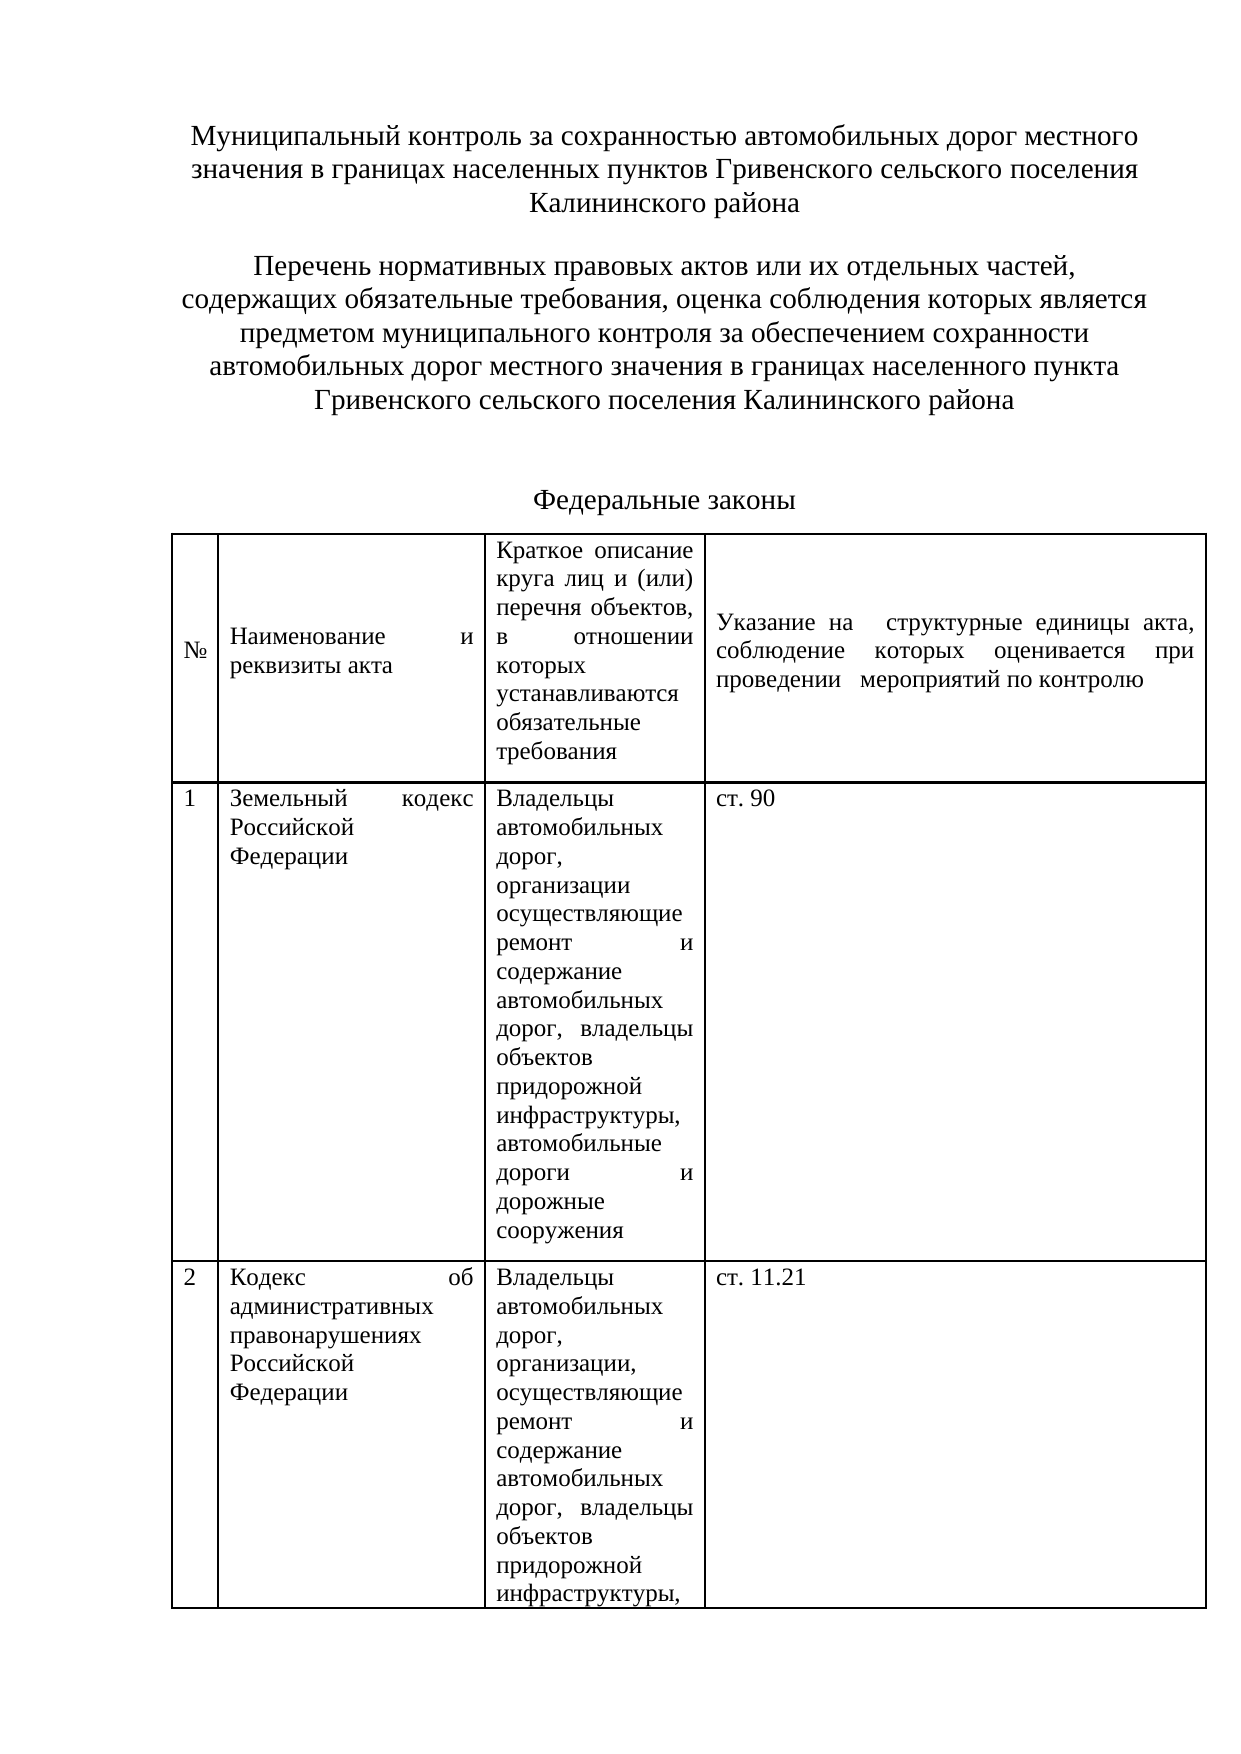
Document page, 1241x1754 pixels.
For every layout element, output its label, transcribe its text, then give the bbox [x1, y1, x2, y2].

table_header № [173, 535, 217, 781]
text Перечень нормативных правовых актов или их отдельных частей, содержащих обязательные требования, оценка соблюдения которых является предметом муниципального контроля за обеспечением сохранности автомобильных дорог местного значения в границах населенного пункта Гривенского сельского поселения Калининского района [177, 248, 1152, 416]
table_cell Владельцы автомобильных дорог, организации осуществляющие ремонт и содержание автомобильных дорог, владельцы объектов придорожной инфраструктуры, автомобильные дороги и дорожные сооружения [486, 784, 704, 1260]
table_cell Земельный кодекс Российской Федерации [219, 784, 484, 1260]
table_header Указание на структурные единицы акта, соблюдение которых оценивается при проведении мероприятий по контролю [706, 535, 1205, 781]
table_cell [219, 1262, 484, 1607]
table_cell ст. 90 [706, 784, 1205, 1260]
table_cell 1 [173, 784, 217, 1260]
text Федеральные законы [177, 482, 1152, 516]
table_cell ст. 11.21 [706, 1262, 1205, 1607]
text Муниципальный контроль за сохранностью автомобильных дорог местного значения в границах населенных пунктов Гривенского сельского поселения Калининского района [177, 118, 1152, 219]
table_header Краткое описание круга лиц и (или) перечня объектов, в отношении которых устанавливаются обязательные требования [486, 535, 704, 781]
table_header Наименование и реквизиты акта [219, 535, 484, 781]
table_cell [486, 1262, 704, 1607]
table_cell 2 [173, 1262, 217, 1607]
